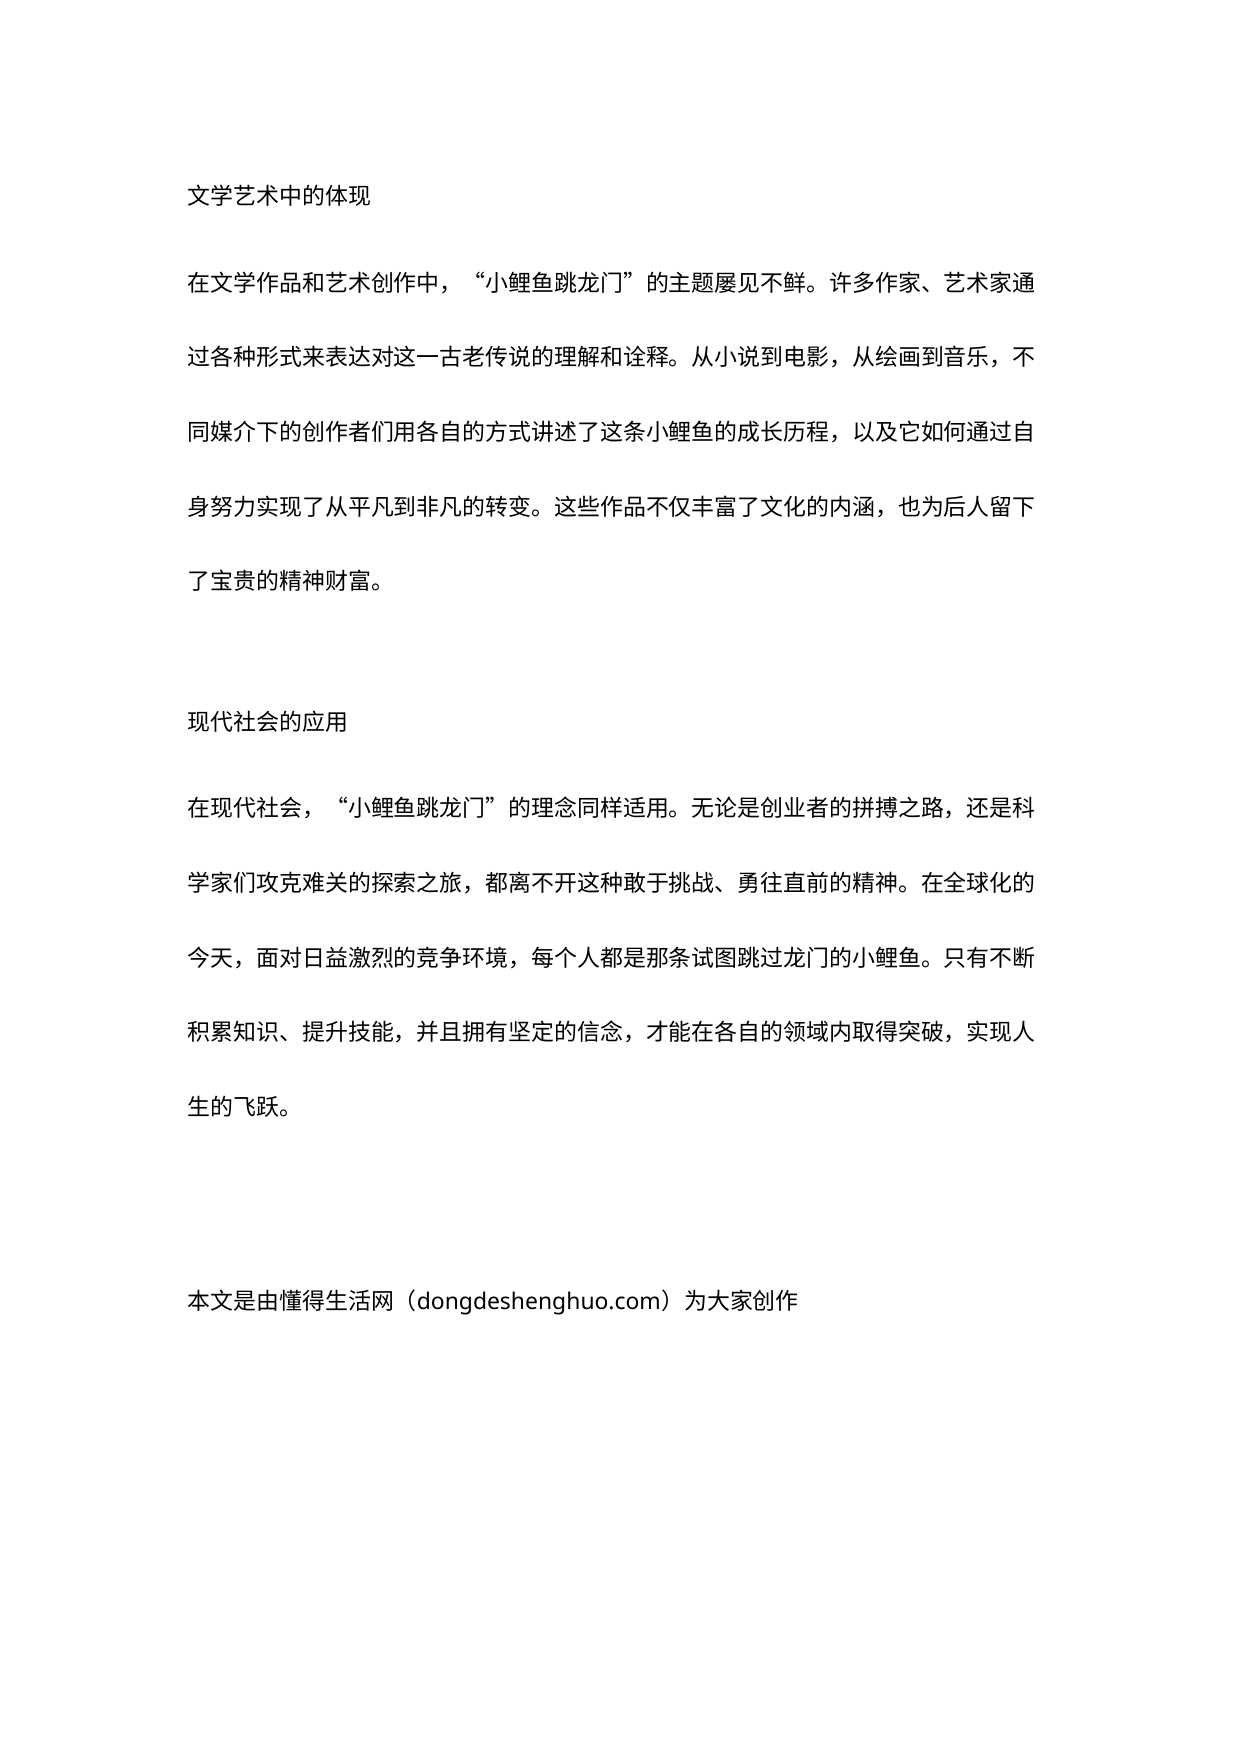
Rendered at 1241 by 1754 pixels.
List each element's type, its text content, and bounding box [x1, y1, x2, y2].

text 本文是由懂得生活网（dongdeshenghuo.com）为大家创作 [187, 1267, 1053, 1332]
text 在现代社会，“小鲤鱼跳龙门”的理念同样适用。无论是创业者的拼搏之路，还是科学家们攻克难关的探索之旅，都离不开这种敢于挑战、勇往直前的精神。在全球化的今天，面对日益激烈的竞争环境，每个人都是那条试图跳过龙门的小鲤鱼。只有不断积累知识、提升技能，并且拥有坚定的信念，才能在各自的领域内取得突破，实现人生的飞跃。 [187, 774, 1053, 1138]
text 在文学作品和艺术创作中，“小鲤鱼跳龙门”的主题屡见不鲜。许多作家、艺术家通过各种形式来表达对这一古老传说的理解和诠释。从小说到电影，从绘画到音乐，不同媒介下的创作者们用各自的方式讲述了这条小鲤鱼的成长历程，以及它如何通过自身努力实现了从平凡到非凡的转变。这些作品不仅丰富了文化的内涵，也为后人留下了宝贵的精神财富。 [187, 248, 1053, 612]
text 文学艺术中的体现 [187, 162, 1053, 227]
text 现代社会的应用 [187, 688, 1053, 753]
